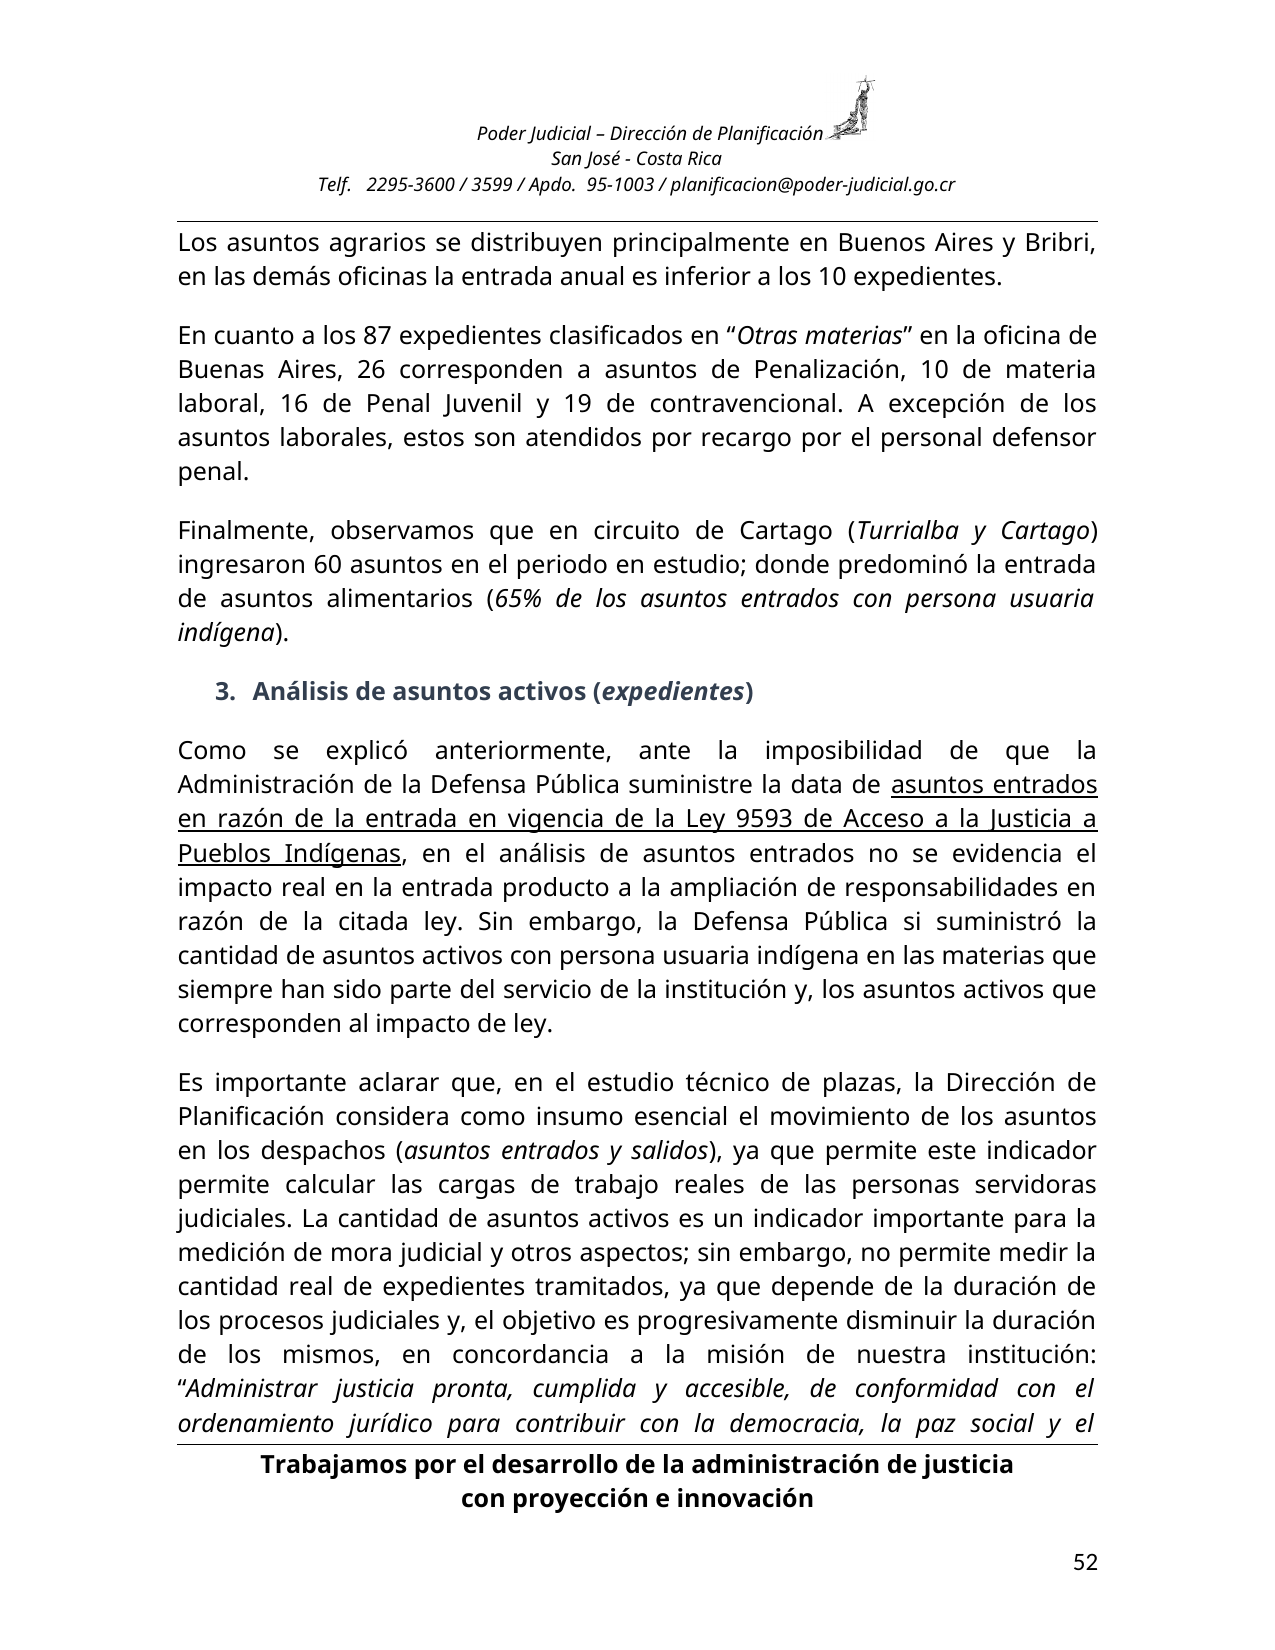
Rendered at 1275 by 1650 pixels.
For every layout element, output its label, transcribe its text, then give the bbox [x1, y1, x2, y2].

subtitle Análisis de asuntos activos (expedientes) [215, 674, 1098, 708]
text Finalmente, observamos que en circuito de Cartago (Turrialba y Cartago) ingresaron 60 asuntos en el periodo en estudio; donde predominó la entrada de asuntos alimentarios (65% de los asuntos entrados con persona usuaria indígena). [177, 513, 1098, 649]
picture [823, 73, 877, 141]
text En cuanto a los 87 expedientes clasificados en “Otras materias” en la oficina de Buenas Aires, 26 corresponden a asuntos de Penalización, 10 de materia laboral, 16 de Penal Juvenil y 19 de contravencional. A excepción de los asuntos laborales, estos son atendidos por recargo por el personal defensor penal. [177, 317, 1098, 488]
text Como se explicó anteriormente, ante la imposibilidad de que la Administración de la Defensa Pública suministre la data de asuntos entrados en razón de la entrada en vigencia de la Ley 9593 de Acceso a la Justicia a Pueblos Indígenas, en el análisis de asuntos entrados no se evidencia el impacto real en la entrada producto a la ampliación de responsabilidades en razón de la citada ley. Sin embargo, la Defensa Pública si suministró la cantidad de asuntos activos con persona usuaria indígena en las materias que siempre han sido parte del servicio de la institución y, los asuntos activos que corresponden al impacto de ley. [177, 733, 1098, 830]
text Los asuntos agrarios se distribuyen principalmente en Buenos Aires y Bribri, en las demás oficinas la entrada anual es inferior a los 10 expedientes. [177, 224, 1098, 292]
text Como se explicó anteriormente, ante la imposibilidad de que la Administración de la Defensa Pública suministre la data de asuntos entrados en razón de la entrada en vigencia de la Ley 9593 de Acceso a la Justicia a Pueblos Indígenas, en el análisis de asuntos entrados no se evidencia el impacto real en la entrada producto a la ampliación de responsabilidades en razón de la citada ley. Sin embargo, la Defensa Pública si suministró la cantidad de asuntos activos con persona usuaria indígena en las materias que siempre han sido parte del servicio de la institución y, los asuntos activos que corresponden al impacto de ley. [177, 831, 1098, 1039]
